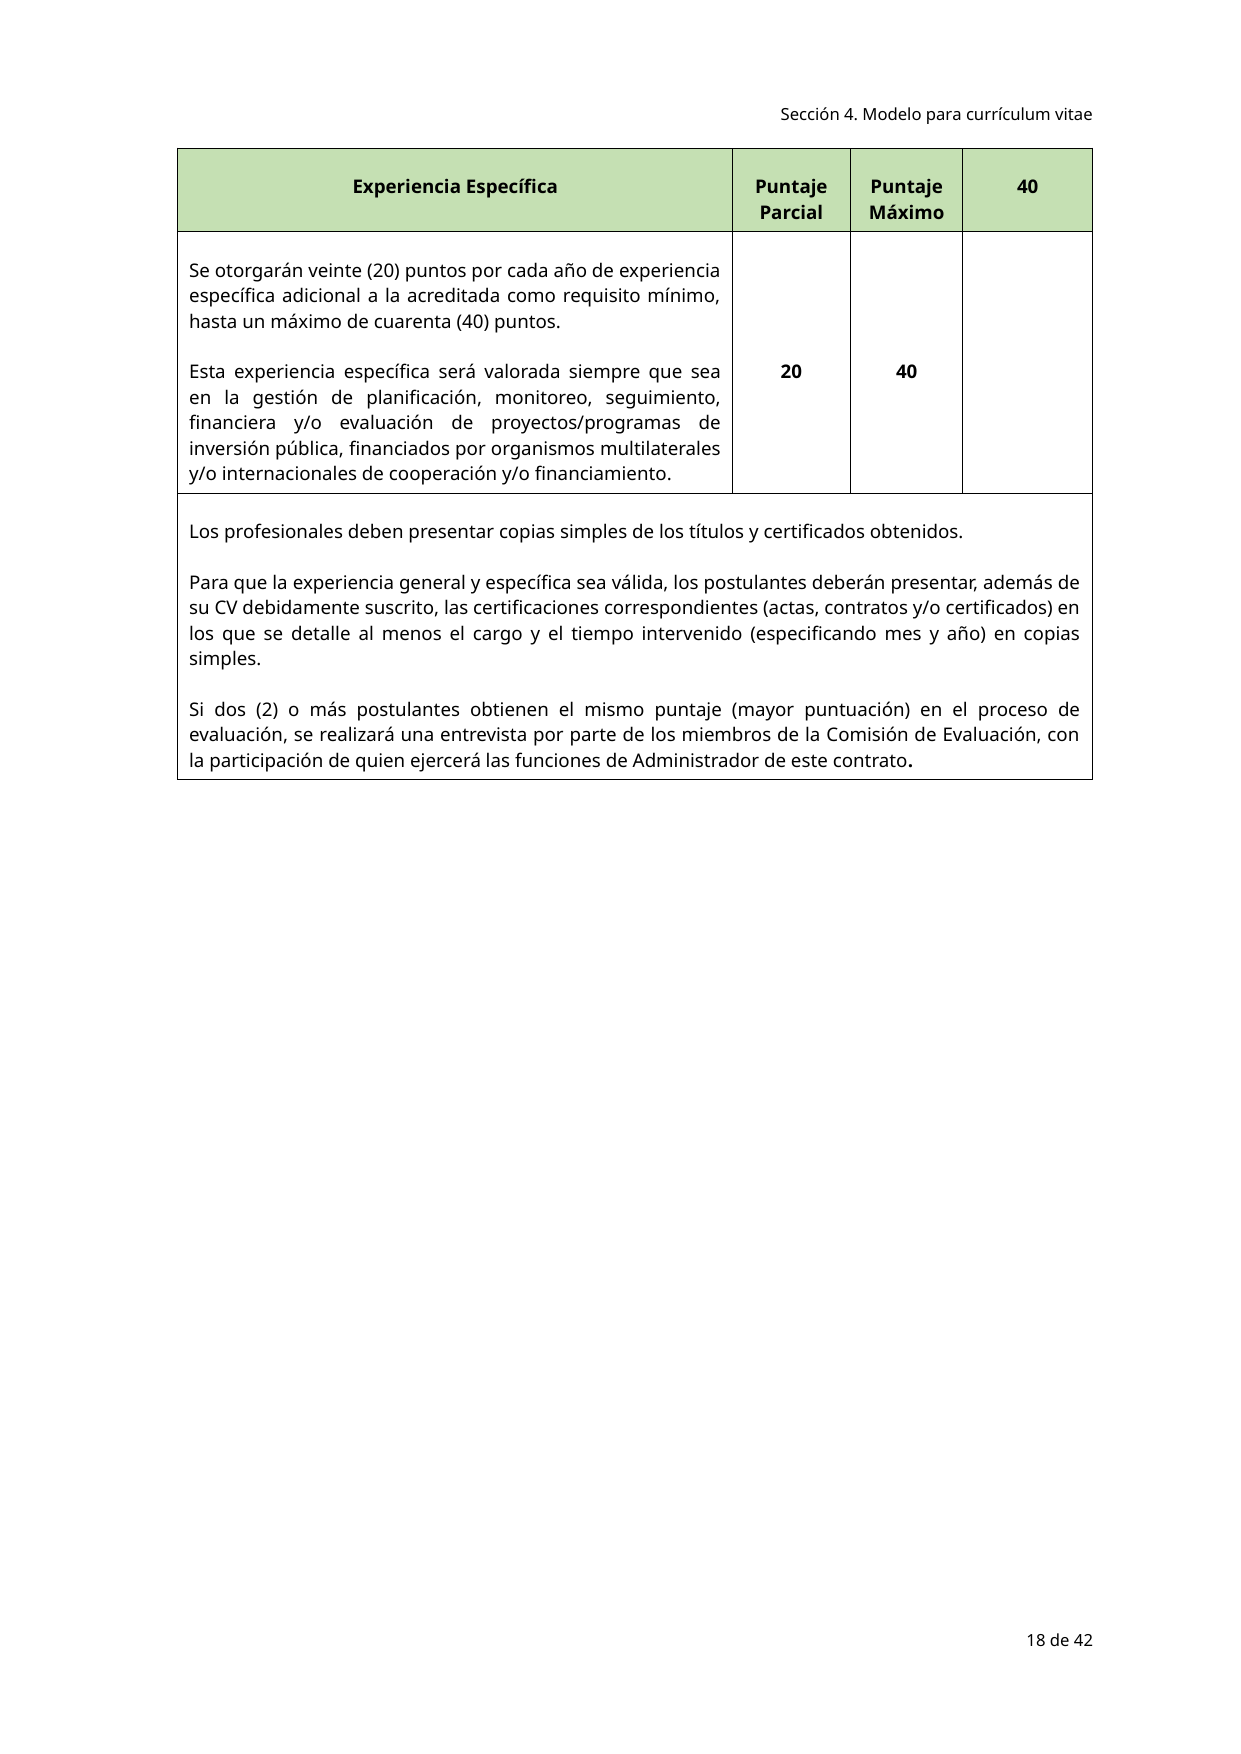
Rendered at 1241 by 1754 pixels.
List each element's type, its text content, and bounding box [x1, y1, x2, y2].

table_cell [963, 232, 1092, 492]
table_cell 40 [963, 149, 1092, 231]
table_cell 20 [733, 232, 850, 492]
table_cell 40 [851, 232, 962, 492]
table_cell Puntaje Parcial [733, 149, 850, 231]
table_cell Experiencia Específica [178, 149, 732, 231]
table_cell Puntaje Máximo [851, 149, 962, 231]
table_cell Los profesionales deben presentar copias simples de los títulos y certificados obtenidos. Para que la experiencia general y específica sea válida, los postulantes deberán presentar, además de su CV debidamente suscrito, las certificaciones correspondientes (actas, contratos y/o certificados) en los que se detalle al menos el cargo y el tiempo intervenido (especificando mes y año) en copias simples. Si dos (2) o más postulantes obtienen el mismo puntaje (mayor puntuación) en el proceso de evaluación, se realizará una entrevista por parte de los miembros de la Comisión de Evaluación, con la participación de quien ejercerá las funciones de Administrador de este contrato. [178, 494, 1092, 779]
table_cell Se otorgarán veinte (20) puntos por cada año de experiencia específica adicional a la acreditada como requisito mínimo, hasta un máximo de cuarenta (40) puntos. Esta experiencia específica será valorada siempre que sea en la gestión de planificación, monitoreo, seguimiento, financiera y/o evaluación de proyectos/programas de inversión pública, financiados por organismos multilaterales y/o internacionales de cooperación y/o financiamiento. [178, 232, 732, 492]
